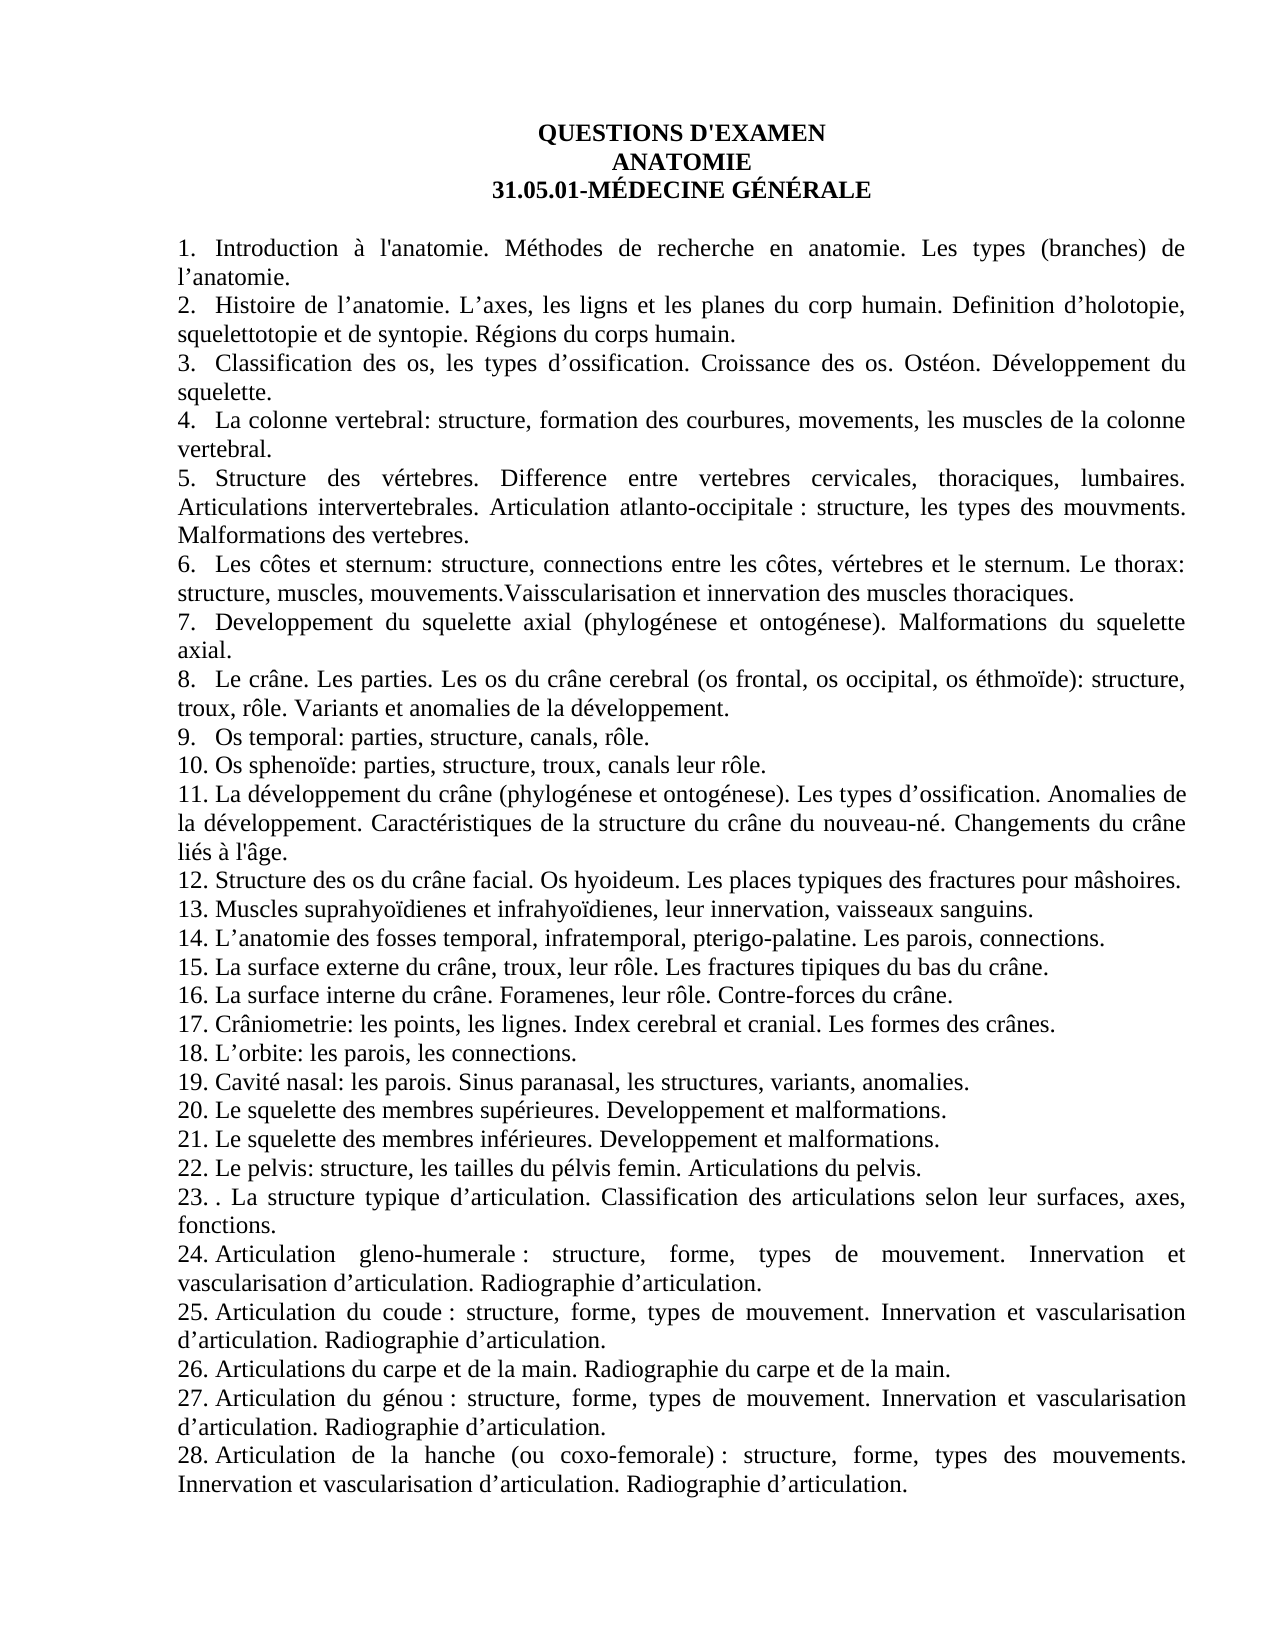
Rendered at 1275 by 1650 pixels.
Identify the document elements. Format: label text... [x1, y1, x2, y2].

list Articulation du génou : structure, forme, types de mouvement. Innervation et vascularisation d’articulation. Radiographie d’articulation. [177, 1383, 1186, 1441]
list Le squelette des membres inférieures. Developpement et malformations. [177, 1124, 1186, 1153]
list Articulation gleno-humerale : structure, forme, types de mouvement. Innervation et vascularisation d’articulation. Radiographie d’articulation. [177, 1239, 1186, 1297]
list Developpement du squelette axial (phylogénese et ontogénese). Malformations du squelette axial. [177, 607, 1186, 664]
list La surface interne du crâne. Foramenes, leur rôle. Contre-forces du crâne. [177, 981, 1186, 1009]
list La développement du crâne (phylogénese et ontogénese). Les types d’ossification. Anomalies de la développement. Caractéristiques de la structure du crâne du nouveau-né. Changements du crâne liés à l'âge. [177, 779, 1186, 866]
list Crâniometrie: les points, les lignes. Index cerebral et cranial. Les formes des crânes. [177, 1009, 1186, 1038]
list Introduction à l'anatomie. Méthodes de recherche en anatomie. Les types (branches) de l’anatomie. [177, 233, 1186, 291]
list La surface externe du crâne, troux, leur rôle. Les fractures tipiques du bas du crâne. [177, 952, 1186, 981]
list Structure des vértebres. Difference entre vertebres cervicales, thoraciques, lumbaires. Articulations intervertebrales. Articulation atlanto-occipitale : structure, les types des mouvments. Malformations des vertebres. [177, 463, 1186, 549]
list Cavité nasal: les parois. Sinus paranasal, les structures, variants, anomalies. [177, 1067, 1186, 1096]
text QUESTIONS D'EXAMEN [177, 118, 1186, 147]
list L’anatomie des fosses temporal, infratemporal, pterigo-palatine. Les parois, connections. [177, 923, 1186, 952]
list Classification des os, les types d’ossification. Croissance des os. Ostéon. Développement du squelette. [177, 348, 1186, 406]
list Structure des os du crâne facial. Os hyoideum. Les places typiques des fractures pour mâshoires. [177, 866, 1186, 894]
text 31.05.01-MÉDECINE GÉNÉRALE [177, 176, 1186, 204]
list Histoire de l’anatomie. L’axes, les ligns et les planes du corp humain. Definition d’holotopie, squelettotopie et de syntopie. Régions du corps humain. [177, 291, 1186, 348]
list Muscles suprahyoïdienes et infrahyoïdienes, leur innervation, vaisseaux sanguins. [177, 894, 1186, 923]
list . La structure typique d’articulation. Classification des articulations selon leur surfaces, axes, fonctions. [177, 1182, 1186, 1239]
list Le pelvis: structure, les tailles du pélvis femin. Articulations du pelvis. [177, 1153, 1186, 1182]
list Le squelette des membres supérieures. Developpement et malformations. [177, 1096, 1186, 1124]
list Articulation de la hanche (ou coxo-femorale) : structure, forme, types des mouvements. Innervation et vascularisation d’articulation. Radiographie d’articulation. [177, 1441, 1186, 1498]
list Os temporal: parties, structure, canals, rôle. [177, 722, 1186, 751]
list Articulations du carpe et de la main. Radiographie du carpe et de la main. [177, 1354, 1186, 1383]
list La colonne vertebral: structure, formation des courbures, movements, les muscles de la colonne vertebral. [177, 406, 1186, 463]
list Os sphenoïde: parties, structure, troux, canals leur rôle. [177, 751, 1186, 779]
list L’orbite: les parois, les connections. [177, 1038, 1186, 1067]
list Articulation du coude : structure, forme, types de mouvement. Innervation et vascularisation d’articulation. Radiographie d’articulation. [177, 1297, 1186, 1354]
list Les côtes et sternum: structure, connections entre les côtes, vértebres et le sternum. Le thorax: structure, muscles, mouvements.Vaisscularisation et innervation des muscles thoraciques. [177, 549, 1186, 607]
list Le crâne. Les parties. Les os du crâne cerebral (os frontal, os occipital, os éthmoïde): structure, troux, rôle. Variants et anomalies de la développement. [177, 664, 1186, 722]
text ANATOMIE [177, 147, 1186, 176]
